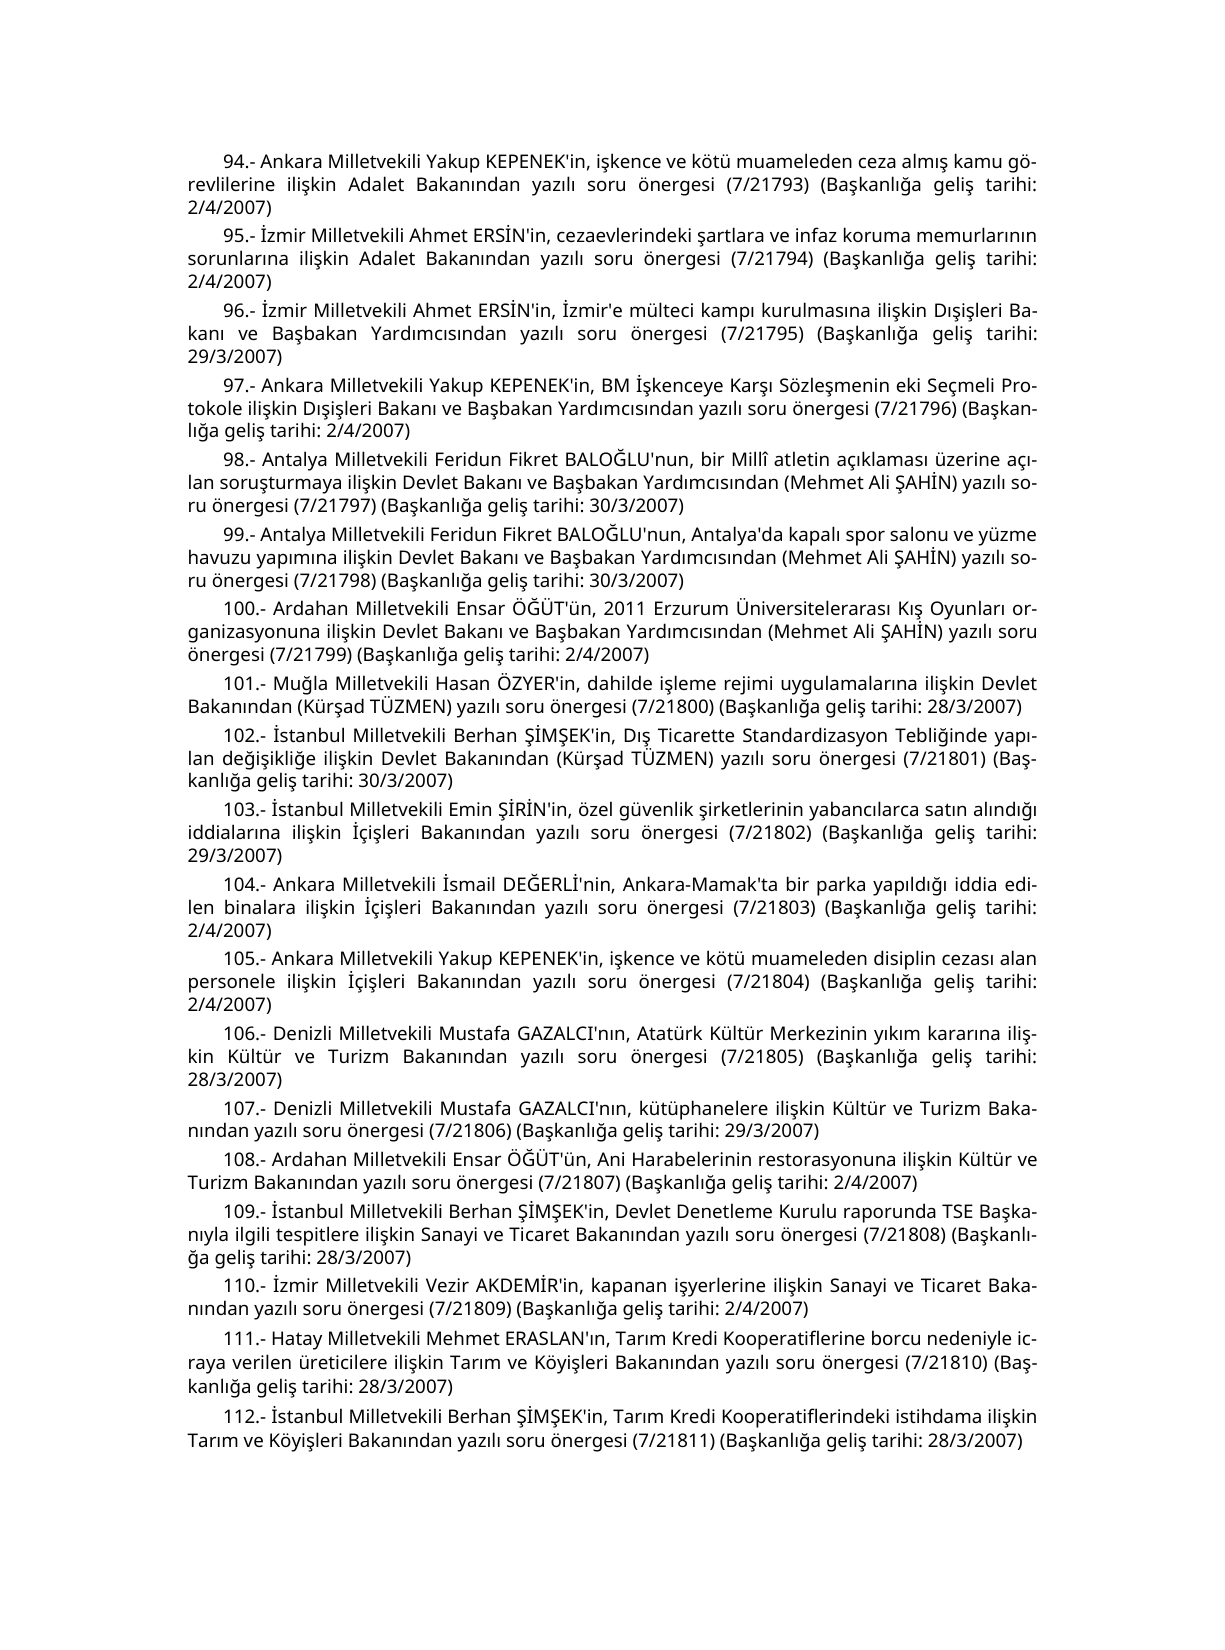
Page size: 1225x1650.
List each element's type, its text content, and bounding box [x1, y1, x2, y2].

text 105.- Ankara Milletvekili Yakup KEPENEK'in, işkence ve kötü muameleden disiplin cezası alan personele ilişkin İçişleri Bakanından yazılı soru önergesi (7/21804) (Başkanlığa geliş tarihi: ) [187, 947, 1037, 1016]
text 112.- İstanbul Milletvekili Berhan ŞİMŞEK'in, Tarım Kredi Kooperatiflerindeki istihdama ilişkin Tarım ve Köyişleri Bakanından yazılı soru önergesi (7/21811) (Başkanlığa geliş tarihi: ) [187, 1404, 1037, 1452]
text 101.- Muğla Milletvekili Hasan ÖZYER'in, dahilde işleme rejimi uygulamalarına ilişkin Devlet Bakanından (Kürşad TÜZMEN) yazılı soru önergesi (7/21800) (Başkanlığa geliş tarihi: ) [187, 672, 1037, 718]
text 104.- Ankara Milletvekili İsmail DEĞERLİ'nin, Ankara-Mamak'ta bir parka yapıldığı iddia edilen binalara ilişkin İçişleri Bakanından yazılı soru önergesi (7/21803) (Başkanlığa geliş tarihi: ) [187, 873, 1037, 942]
text 106.- Denizli Milletvekili Mustafa GAZALCI'nın, Atatürk Kültür Merkezinin yıkım kararına ilişkin Kültür ve Turizm Bakanından yazılı soru önergesi (7/21805) (Başkanlığa geliş tarihi: ) [187, 1022, 1037, 1091]
text 107.- Denizli Milletvekili Mustafa GAZALCI'nın, kütüphanelere ilişkin Kültür ve Turizm Bakanından yazılı soru önergesi (7/21806) (Başkanlığa geliş tarihi: ) [187, 1097, 1037, 1142]
text 110.- İzmir Milletvekili Vezir AKDEMİR'in, kapanan işyerlerine ilişkin Sanayi ve Ticaret Bakanından yazılı soru önergesi (7/21809) (Başkanlığa geliş tarihi: ) [187, 1274, 1037, 1320]
text 108.- Ardahan Milletvekili Ensar ÖĞÜT'ün, Ani Harabelerinin restorasyonuna ilişkin Kültür ve Turizm Bakanından yazılı soru önergesi (7/21807) (Başkanlığa geliş tarihi: ) [187, 1148, 1037, 1194]
text 103.- İstanbul Milletvekili Emin ŞİRİN'in, özel güvenlik şirketlerinin yabancılarca satın alındığı iddialarına ilişkin İçişleri Bakanından yazılı soru önergesi (7/21802) (Başkanlığa geliş tarihi: ) [187, 798, 1037, 867]
text 100.- Ardahan Milletvekili Ensar ÖĞÜT'ün, 2011 Erzurum Üniversitelerarası Kış Oyunları organizasyonuna ilişkin Devlet Bakanı ve Başbakan Yardımcısından (Mehmet Ali ŞAHİN) yazılı soru önergesi (7/21799) (Başkanlığa geliş tarihi: ) [187, 597, 1037, 666]
text 96.- İzmir Milletvekili Ahmet ERSİN'in, İzmir'e mülteci kampı kurulmasına ilişkin Dışişleri Bakanı ve Başbakan Yardımcısından yazılı soru önergesi (7/21795) (Başkanlığa geliş tarihi: ) [187, 299, 1037, 368]
text 111.- Hatay Milletvekili Mehmet ERASLAN'ın, Tarım Kredi Kooperatiflerine borcu nedeniyle icraya verilen üreticilere ilişkin Tarım ve Köyişleri Bakanından yazılı soru önergesi (7/21810) (Başkanlığa geliş tarihi: ) [187, 1326, 1037, 1398]
text 109.- İstanbul Milletvekili Berhan ŞİMŞEK'in, Devlet Denetleme Kurulu raporunda TSE Başkanıyla ilgili tespitlere ilişkin Sanayi ve Ticaret Bakanından yazılı soru önergesi (7/21808) (Başkanlığa geliş tarihi: ) [187, 1200, 1037, 1269]
text 102.- İstanbul Milletvekili Berhan ŞİMŞEK'in, Dış Ticarette Standardizasyon Tebliğinde yapılan değişikliğe ilişkin Devlet Bakanından (Kürşad TÜZMEN) yazılı soru önergesi (7/21801) (Başkanlığa geliş tarihi: ) [187, 724, 1037, 792]
text 98.- Antalya Milletvekili Feridun Fikret BALOĞLU'nun, bir Millî atletin açıklaması üzerine açılan soruşturmaya ilişkin Devlet Bakanı ve Başbakan Yardımcısından (Mehmet Ali ŞAHİN) yazılı soru önergesi (7/21797) (Başkanlığa geliş tarihi: ) [187, 448, 1037, 517]
text 94.- Ankara Milletvekili Yakup KEPENEK'in, işkence ve kötü muameleden ceza almış kamu görevlilerine ilişkin Adalet Bakanından yazılı soru önergesi (7/21793) (Başkanlığa geliş tarihi: ) [187, 150, 1037, 219]
text 95.- İzmir Milletvekili Ahmet ERSİN'in, cezaevlerindeki şartlara ve infaz koruma memurlarının sorunlarına ilişkin Adalet Bakanından yazılı soru önergesi (7/21794) (Başkanlığa geliş tarihi: ) [187, 224, 1037, 293]
text 99.- Antalya Milletvekili Feridun Fikret BALOĞLU'nun, Antalya'da kapalı spor salonu ve yüzme havuzu yapımına ilişkin Devlet Bakanı ve Başbakan Yardımcısından (Mehmet Ali ŞAHİN) yazılı soru önergesi (7/21798) (Başkanlığa geliş tarihi: ) [187, 523, 1037, 592]
text 97.- Ankara Milletvekili Yakup KEPENEK'in, BM İşkenceye Karşı Sözleşmenin eki Seçmeli Protokole ilişkin Dışişleri Bakanı ve Başbakan Yardımcısından yazılı soru önergesi (7/21796) (Başkanlığa geliş tarihi: 2/4/2007) [187, 374, 1037, 442]
